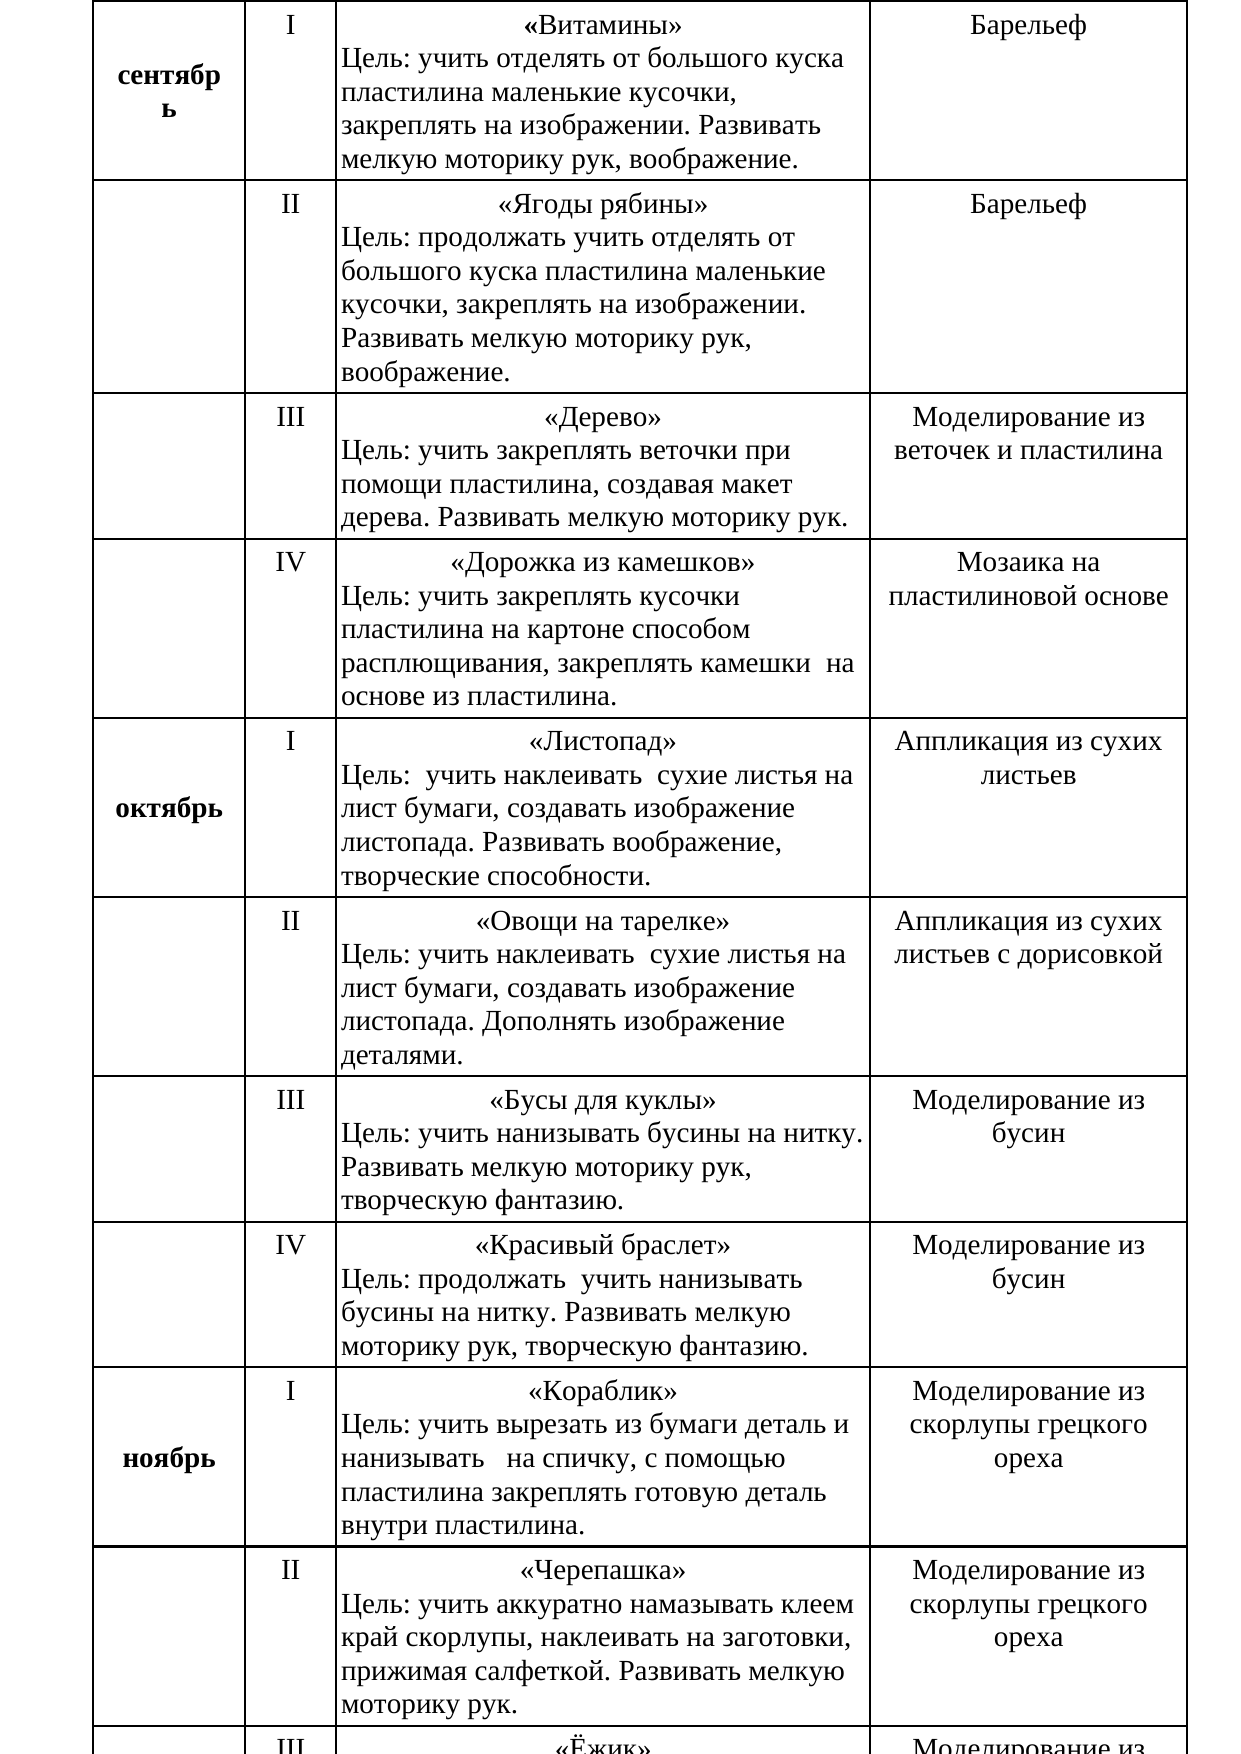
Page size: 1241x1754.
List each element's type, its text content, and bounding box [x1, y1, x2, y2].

table_cell Моделирование из веточек и пластилина [871, 394, 1186, 537]
table_header сентябрь [94, 2, 244, 179]
table_cell III [246, 1727, 335, 1754]
table_cell II [246, 1548, 335, 1724]
table_cell «Кораблик» Цель: учить вырезать из бумаги деталь и нанизывать на спичку, с помощью пластилина закреплять готовую деталь внутри пластилина. [337, 1368, 869, 1545]
table_cell «Овощи на тарелке» Цель: учить наклеивать сухие листья на лист бумаги, создавать изображение листопада. Дополнять изображение деталями. [337, 898, 869, 1075]
table_cell [94, 540, 244, 717]
table_header I [246, 2, 335, 179]
table_cell «Ягоды рябины» Цель: продолжать учить отделять от большого куска пластилина маленькие кусочки, закреплять на изображении. Развивать мелкую моторику рук, воображение. [337, 181, 869, 392]
table_cell Моделирование из бусин [871, 1223, 1186, 1366]
table_cell III [246, 1077, 335, 1221]
table_cell II [246, 898, 335, 1075]
table_header «Витамины» Цель: учить отделять от большого куска пластилина маленькие кусочки, закреплять на изображении. Развивать мелкую моторику рук, воображение. [337, 2, 869, 179]
table_header Барельеф [871, 2, 1186, 179]
table_cell [94, 1077, 244, 1221]
table_cell IV [246, 1223, 335, 1366]
table_cell «Дорожка из камешков» Цель: учить закреплять кусочки пластилина на картоне способом расплющивания, закреплять камешки на основе из пластилина. [337, 540, 869, 717]
table_cell [94, 1223, 244, 1366]
table_cell [94, 181, 244, 392]
table_cell «Ёжик» Цель: учить подбирать детали, передавать выразительность образа. Развивать воображение, умение создавать композицию. [337, 1727, 869, 1754]
table_cell ноябрь [94, 1368, 244, 1545]
table_cell [94, 1548, 244, 1724]
table_cell «Дерево» Цель: учить закреплять веточки при помощи пластилина, создавая макет дерева. Развивать мелкую моторику рук. [337, 394, 869, 537]
table_cell «Черепашка» Цель: учить аккуратно намазывать клеем край скорлупы, наклеивать на заготовки, прижимая салфеткой. Развивать мелкую моторику рук. [337, 1548, 869, 1724]
table_cell [94, 1727, 244, 1754]
table_cell [94, 898, 244, 1075]
table_cell III [246, 394, 335, 537]
table_cell Барельеф [871, 181, 1186, 392]
table_cell «Листопад» Цель: учить наклеивать сухие листья на лист бумаги, создавать изображение листопада. Развивать воображение, творческие способности. [337, 719, 869, 896]
table_cell Аппликация из сухих листьев с дорисовкой [871, 898, 1186, 1075]
table_cell I [246, 719, 335, 896]
table_cell Моделирование из скорлупы грецкого ореха [871, 1548, 1186, 1724]
table_cell октябрь [94, 719, 244, 896]
table_cell II [246, 181, 335, 392]
table_cell Моделирование из бусин [871, 1077, 1186, 1221]
table_cell [94, 394, 244, 537]
table_cell «Бусы для куклы» Цель: учить нанизывать бусины на нитку. Развивать мелкую моторику рук, творческую фантазию. [337, 1077, 869, 1221]
table_cell Мозаика на пластилиновой основе [871, 540, 1186, 717]
table_cell «Красивый браслет» Цель: продолжать учить нанизывать бусины на нитку. Развивать мелкую моторику рук, творческую фантазию. [337, 1223, 869, 1366]
table_cell Моделирование из скорлупы грецкого ореха [871, 1368, 1186, 1545]
table_cell IV [246, 540, 335, 717]
table_cell I [246, 1368, 335, 1545]
table_cell Моделирование из семечек и картофеля [871, 1727, 1186, 1754]
table_cell Аппликация из сухих листьев [871, 719, 1186, 896]
